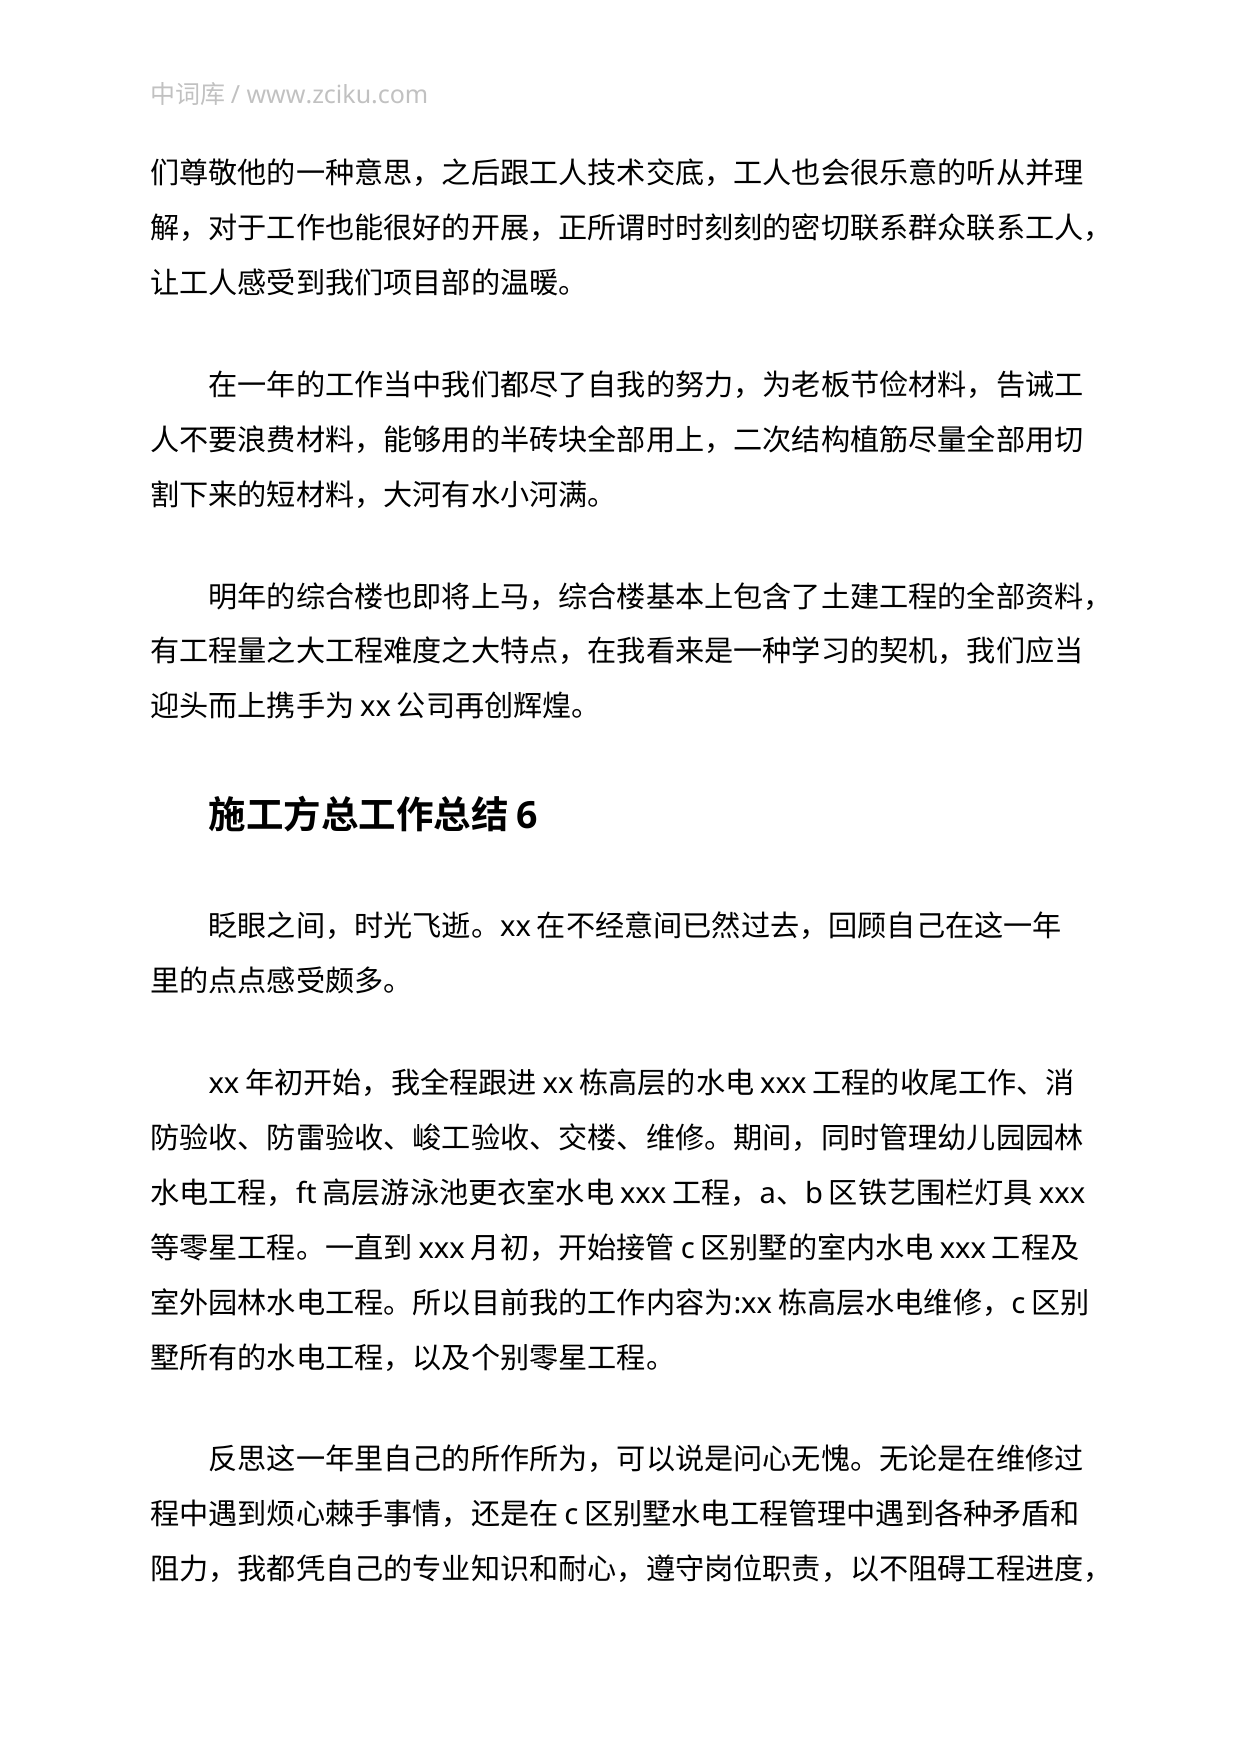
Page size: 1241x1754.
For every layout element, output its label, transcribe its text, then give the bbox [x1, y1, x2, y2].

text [150, 150, 1090, 302]
text 明年的综合楼也即将上马，综合楼基本上包含了土建工程的全部资料，有工程量之大工程难度之大特点，在我看来是一种学习的契机，我们应当迎头而上携手为xx公司再创辉煌。 [150, 573, 1090, 725]
text 施工方总工作总结6 [150, 785, 1090, 839]
text xx年初开始，我全程跟进xx栋高层的水电xxx工程的收尾工作、消防验收、防雷验收、峻工验收、交楼、维修。期间，同时管理幼儿园园林水电工程，ft高层游泳池更衣室水电xxx工程，a、b区铁艺围栏灯具xxx等零星工程。一直到xxx月初，开始接管c区别墅的室内水电xxx工程及室外园林水电工程。所以目前我的工作内容为:xx栋高层水电维修，c区别墅所有的水电工程，以及个别零星工程。 [150, 1059, 1090, 1376]
text 眨眼之间，时光飞逝。xx在不经意间已然过去，回顾自己在这一年里的点点感受颇多。 [150, 902, 1090, 1000]
text 在一年的工作当中我们都尽了自我的努力，为老板节俭材料，告诫工人不要浪费材料，能够用的半砖块全部用上，二次结构植筋尽量全部用切割下来的短材料，大河有水小河满。 [150, 362, 1090, 514]
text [150, 1436, 1090, 1588]
